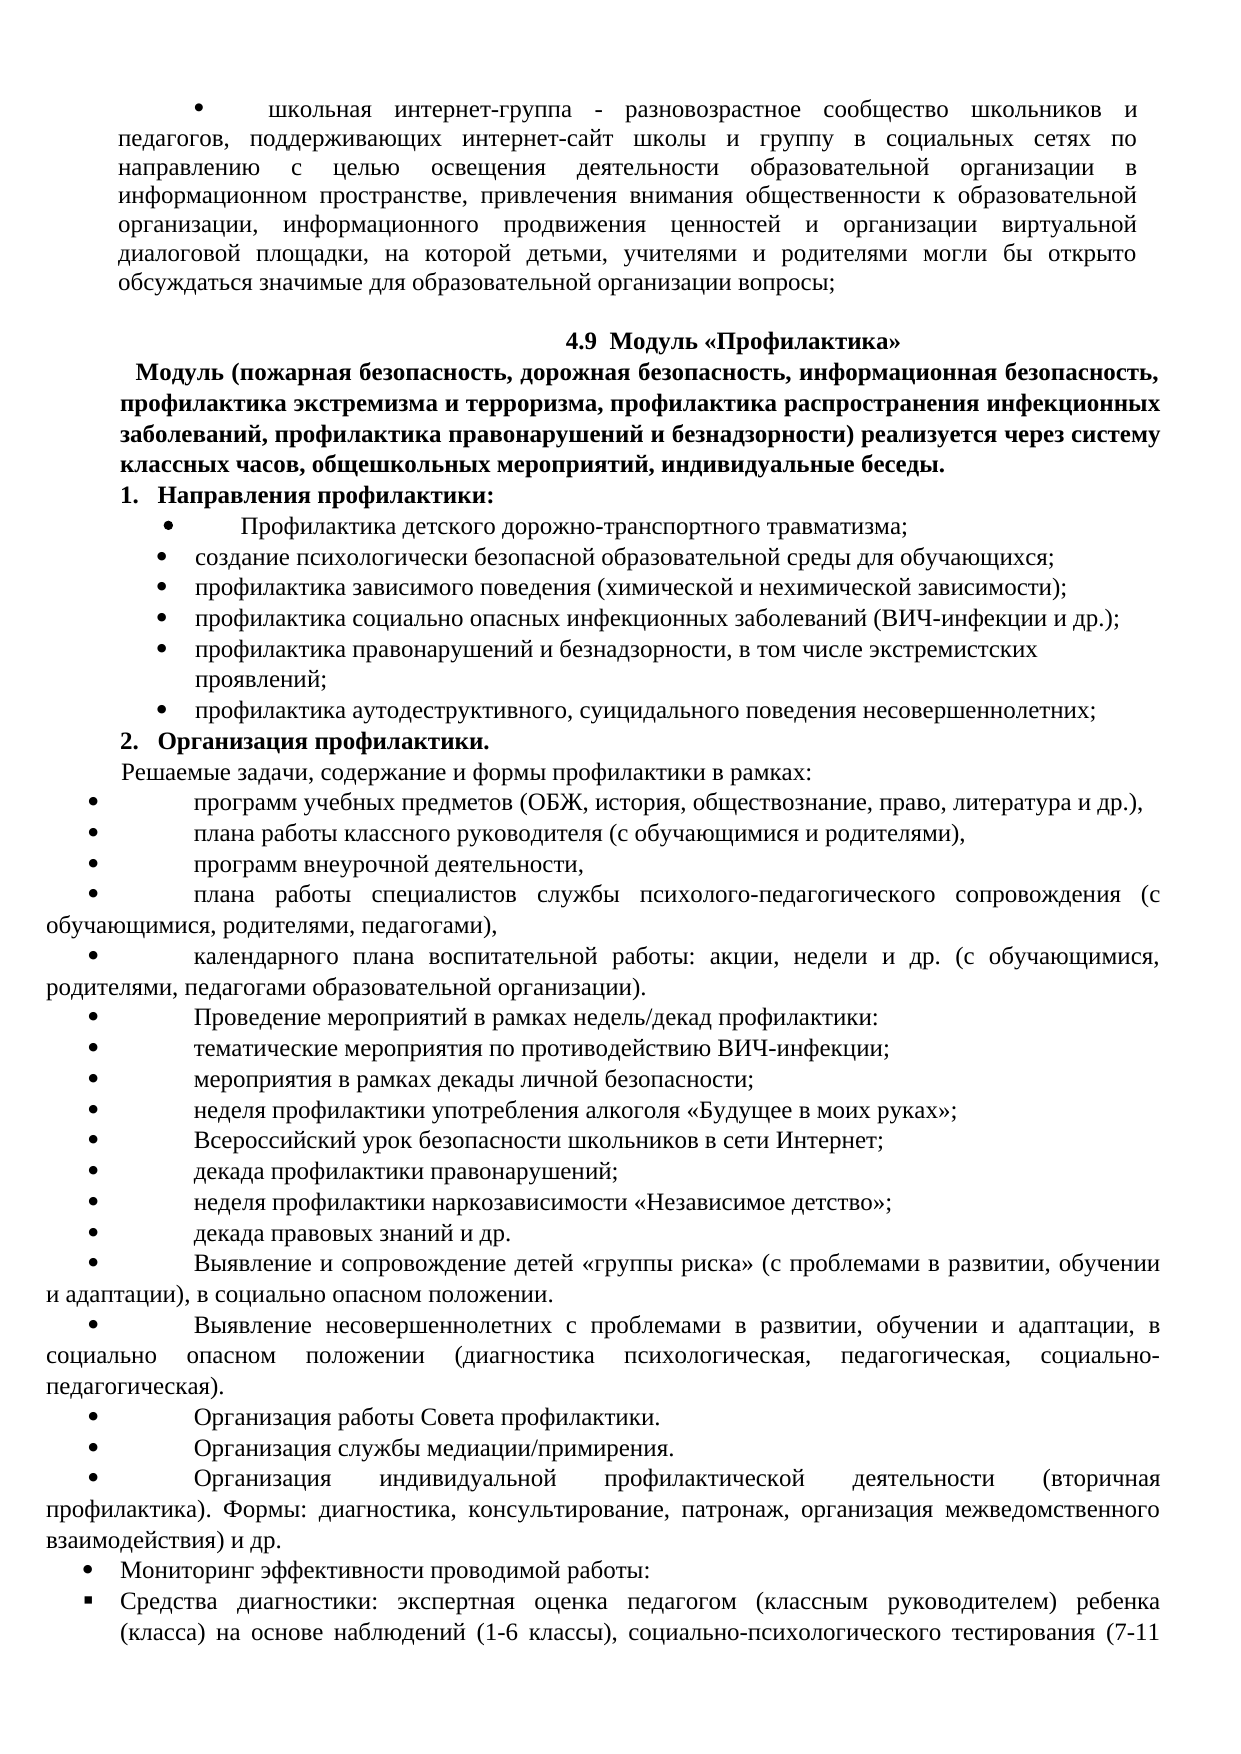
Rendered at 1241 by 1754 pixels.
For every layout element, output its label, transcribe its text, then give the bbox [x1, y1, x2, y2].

list школьная интернет-группа - разновозрастное сообщество школьников и педагогов, поддерживающих интернет-сайт школы и группу в социальных сетях по направлению с целью освещения деятельности образовательной организации в информационном пространстве, привлечения внимания общественности к образовательной организации, информационного продвижения ценностей и организации виртуальной диалоговой площадки, на которой детьми, учителями и родителями могли бы открыто обсуждаться значимые для образовательной организации вопросы; [118, 89, 1138, 296]
list Всероссийский урок безопасности школьников в сети Интернет; [46, 1124, 1161, 1155]
list Направления профилактики: [120, 479, 1161, 509]
list Организация работы Совета профилактики. [46, 1401, 1161, 1431]
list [82, 1585, 1161, 1647]
list профилактика правонарушений и безнадзорности, в том числе экстремистских проявлений; [157, 632, 1161, 694]
text Решаемые задачи, содержание и формы профилактики в рамках: [46, 755, 1161, 786]
list профилактика социально опасных инфекционных заболеваний (ВИЧ-инфекции и др.); [157, 602, 1161, 632]
list календарного плана воспитательной работы: акции, недели и др. (с обучающимися, родителями, педагогами образовательной организации). [46, 940, 1161, 1001]
list Проведение мероприятий в рамках недель/декад профилактики: [46, 1001, 1161, 1032]
list Выявление и сопровождение детей «группы риска» (с проблемами в развитии, обучении и адаптации), в социально опасном положении. [46, 1247, 1161, 1308]
list Профилактика детского дорожно-транспортного травматизма; [164, 509, 1161, 540]
list Организация профилактики. [120, 725, 1161, 755]
list программ внеурочной деятельности, [46, 848, 1161, 878]
list профилактика аутодеструктивного, суицидального поведения несовершеннолетних; [157, 694, 1161, 725]
list создание психологически безопасной образовательной среды для обучающихся; [157, 540, 1161, 571]
list Мониторинг эффективности проводимой работы: [83, 1554, 1161, 1585]
text Модуль (пожарная безопасность, дорожная безопасность, информационная безопасность, профилактика экстремизма и терроризма, профилактика распространения инфекционных заболеваний, профилактика правонарушений и безнадзорности) реализуется через систему классных часов, общешкольных мероприятий, индивидуальные беседы. [46, 356, 1161, 479]
list Выявление несовершеннолетних с проблемами в развитии, обучении и адаптации, в социально опасном положении (диагностика психологическая, педагогическая, социально-педагогическая). [46, 1308, 1161, 1401]
list тематические мероприятия по противодействию ВИЧ-инфекции; [46, 1032, 1161, 1063]
list плана работы специалистов службы психолого-педагогического сопровождения (с обучающимися, родителями, педагогами), [46, 878, 1161, 940]
list неделя профилактики наркозависимости «Независимое детство»; [46, 1186, 1161, 1216]
list плана работы классного руководителя (с обучающимися и родителями), [46, 817, 1161, 848]
list мероприятия в рамках декады личной безопасности; [46, 1063, 1161, 1093]
list программ учебных предметов (ОБЖ, история, обществознание, право, литература и др.), [46, 786, 1161, 817]
list профилактика зависимого поведения (химической и нехимической зависимости); [157, 571, 1161, 602]
list Организация службы медиации/примирения. [46, 1431, 1161, 1462]
list неделя профилактики употребления алкоголя «Будущее в моих руках»; [46, 1093, 1161, 1124]
list декада правовых знаний и др. [46, 1216, 1161, 1247]
list Организация индивидуальной профилактической деятельности (вторичная профилактика). Формы: диагностика, консультирование, патронаж, организация межведомственного взаимодействия) и др. [46, 1462, 1161, 1554]
list декада профилактики правонарушений; [46, 1155, 1161, 1186]
list Модуль «Профилактика» [305, 325, 1161, 356]
